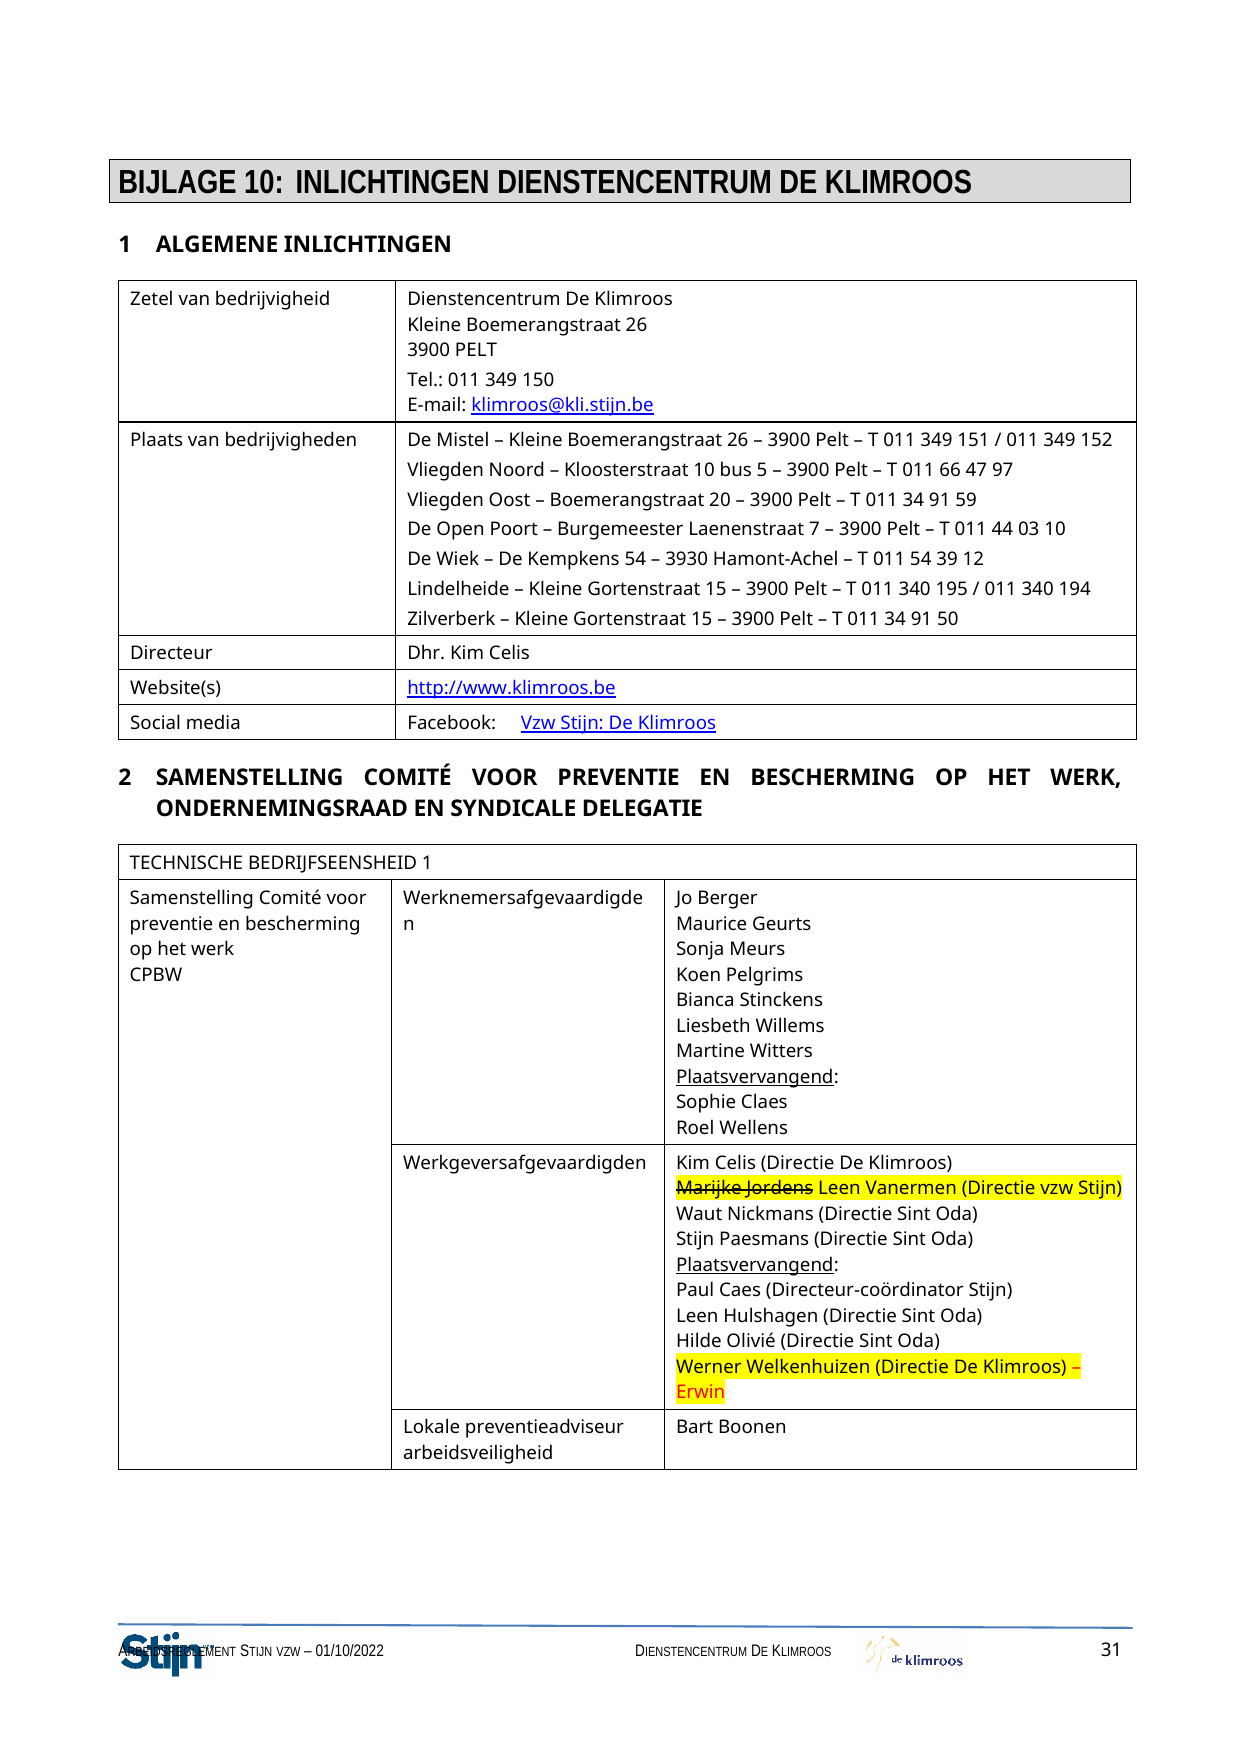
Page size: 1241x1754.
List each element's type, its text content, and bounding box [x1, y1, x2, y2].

table_cell Plaats van bedrijvigheden [119, 423, 395, 634]
table_header Zetel van bedrijvigheid [119, 281, 395, 421]
table_cell Werknemersafgevaardigden [392, 880, 664, 1144]
picture [118, 1629, 219, 1678]
table_cell Bart Boonen [665, 1410, 1136, 1469]
table_cell Samenstelling Comité voor preventie en bescherming op het werk CPBW [119, 880, 391, 1469]
table_cell Facebook: Vzw Stijn: De Klimroos [396, 705, 1136, 739]
list Algemene inlichtingen [118, 228, 1122, 259]
table_cell Kim Celis (Directie De Klimroos) Marijke Jordens Leen Vanermen (Directie vzw Stijn) Waut Nickmans (Directie Sint Oda) Stijn Paesmans (Directie Sint Oda) Plaatsvervangend: Paul Caes (Directeur-coördinator Stijn) Leen Hulshagen (Directie Sint Oda) Hilde Olivié (Directie Sint Oda) Werner Welkenhuizen (Directie De Klimroos) – Erwin [665, 1145, 1136, 1408]
table_cell http://www.klimroos.be [396, 670, 1136, 704]
table_cell Werkgeversafgevaardigden [392, 1145, 664, 1408]
text Samenstelling comité voor preventie en bescherming op het werk, ondernemingsraad en syndicale delegatie [118, 761, 1122, 823]
table_cell Dhr. Kim Celis [396, 636, 1136, 669]
table_cell De Mistel – Kleine Boemerangstraat 26 – 3900 Pelt – T 011 349 151 / 011 349 152 Vliegden Noord – Kloosterstraat 10 bus 5 – 3900 Pelt – T 011 66 47 97 Vliegden Oost – Boemerangstraat 20 – 3900 Pelt – T 011 34 91 59 De Open Poort – Burgemeester Laenenstraat 7 – 3900 Pelt – T 011 44 03 10 De Wiek – De Kempkens 54 – 3930 Hamont-Achel – T 011 54 39 12 Lindelheide – Kleine Gortenstraat 15 – 3900 Pelt – T 011 340 195 / 011 340 194 Zilverberk – Kleine Gortenstraat 15 – 3900 Pelt – T 011 34 91 50 [396, 423, 1136, 634]
table_cell Website(s) [119, 670, 395, 704]
table_cell Lokale preventieadviseur arbeidsveiligheid [392, 1410, 664, 1469]
table_cell Social media [119, 705, 395, 739]
table_header Dienstencentrum De Klimroos Kleine Boemerangstraat 26 3900 PELT Tel.: 011 349 150 E-mail: klimroos@kli.stijn.be [396, 281, 1136, 421]
table_cell Directeur [119, 636, 395, 669]
text Inlichtingen dienstencentrum de Klimroos [110, 160, 1130, 202]
table_header TECHNISCHE BEDRIJFSEENSHEID 1 [119, 845, 1136, 879]
picture [859, 1631, 969, 1676]
table_cell Jo Berger Maurice Geurts Sonja Meurs Koen Pelgrims Bianca Stinckens Liesbeth Willems Martine Witters Plaatsvervangend: Sophie Claes Roel Wellens [665, 880, 1136, 1144]
